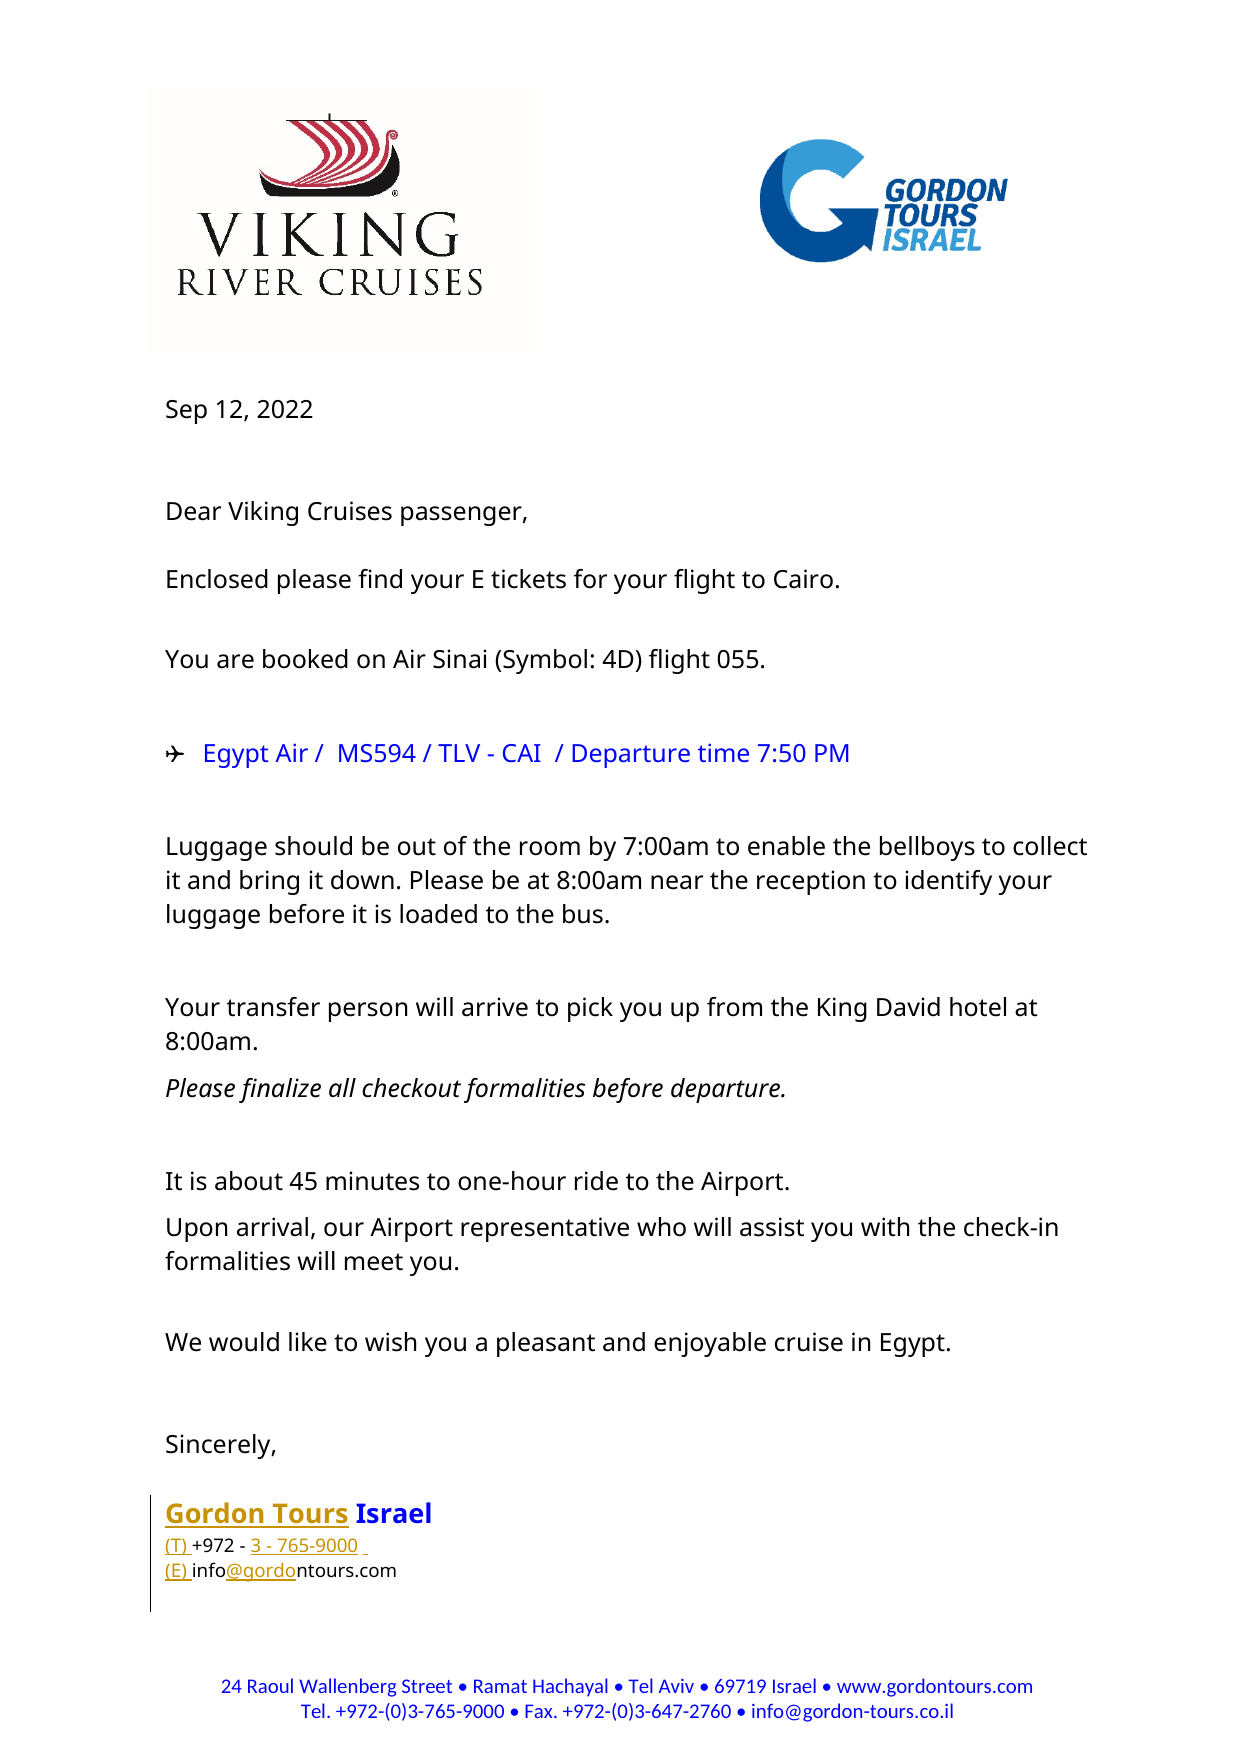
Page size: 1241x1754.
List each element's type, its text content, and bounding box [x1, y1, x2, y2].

text Dear Viking Cruises passenger, [165, 493, 1090, 527]
text Upon arrival, our Airport representative who will assist you with the check-in formalities will meet you. [165, 1210, 1090, 1278]
picture [682, 90, 1117, 334]
text Enclosed please find your E tickets for your flight to Cairo. [165, 562, 1090, 596]
text It is about 45 minutes to one-hour ride to the Airport. [165, 1163, 1090, 1197]
text Sincerely, [165, 1427, 1090, 1461]
text +972 - [165, 1532, 1090, 1557]
picture [146, 88, 540, 352]
text Please finalize all checkout formalities before departure. [165, 1070, 1090, 1104]
list Egypt Air / MS594 / TLV - CAI / Departure time 7:50 PM [165, 735, 1090, 769]
text Sep 12, 2022 [165, 391, 1090, 425]
text Your transfer person will arrive to pick you up from the King David hotel at 8:00am. [165, 990, 1090, 1058]
text Luggage should be out of the room by 7:00am to enable the bellboys to collect it and bring it down. Please be at 8:00am near the reception to identify your luggage before it is loaded to the bus. [165, 828, 1090, 931]
text infontours.com [165, 1557, 1090, 1583]
text Israel [165, 1495, 1090, 1532]
text You are booked on Air Sinai (Symbol: 4D) flight 055. [165, 642, 1090, 676]
text We would like to wish you a pleasant and enjoyable cruise in . [165, 1325, 1090, 1359]
